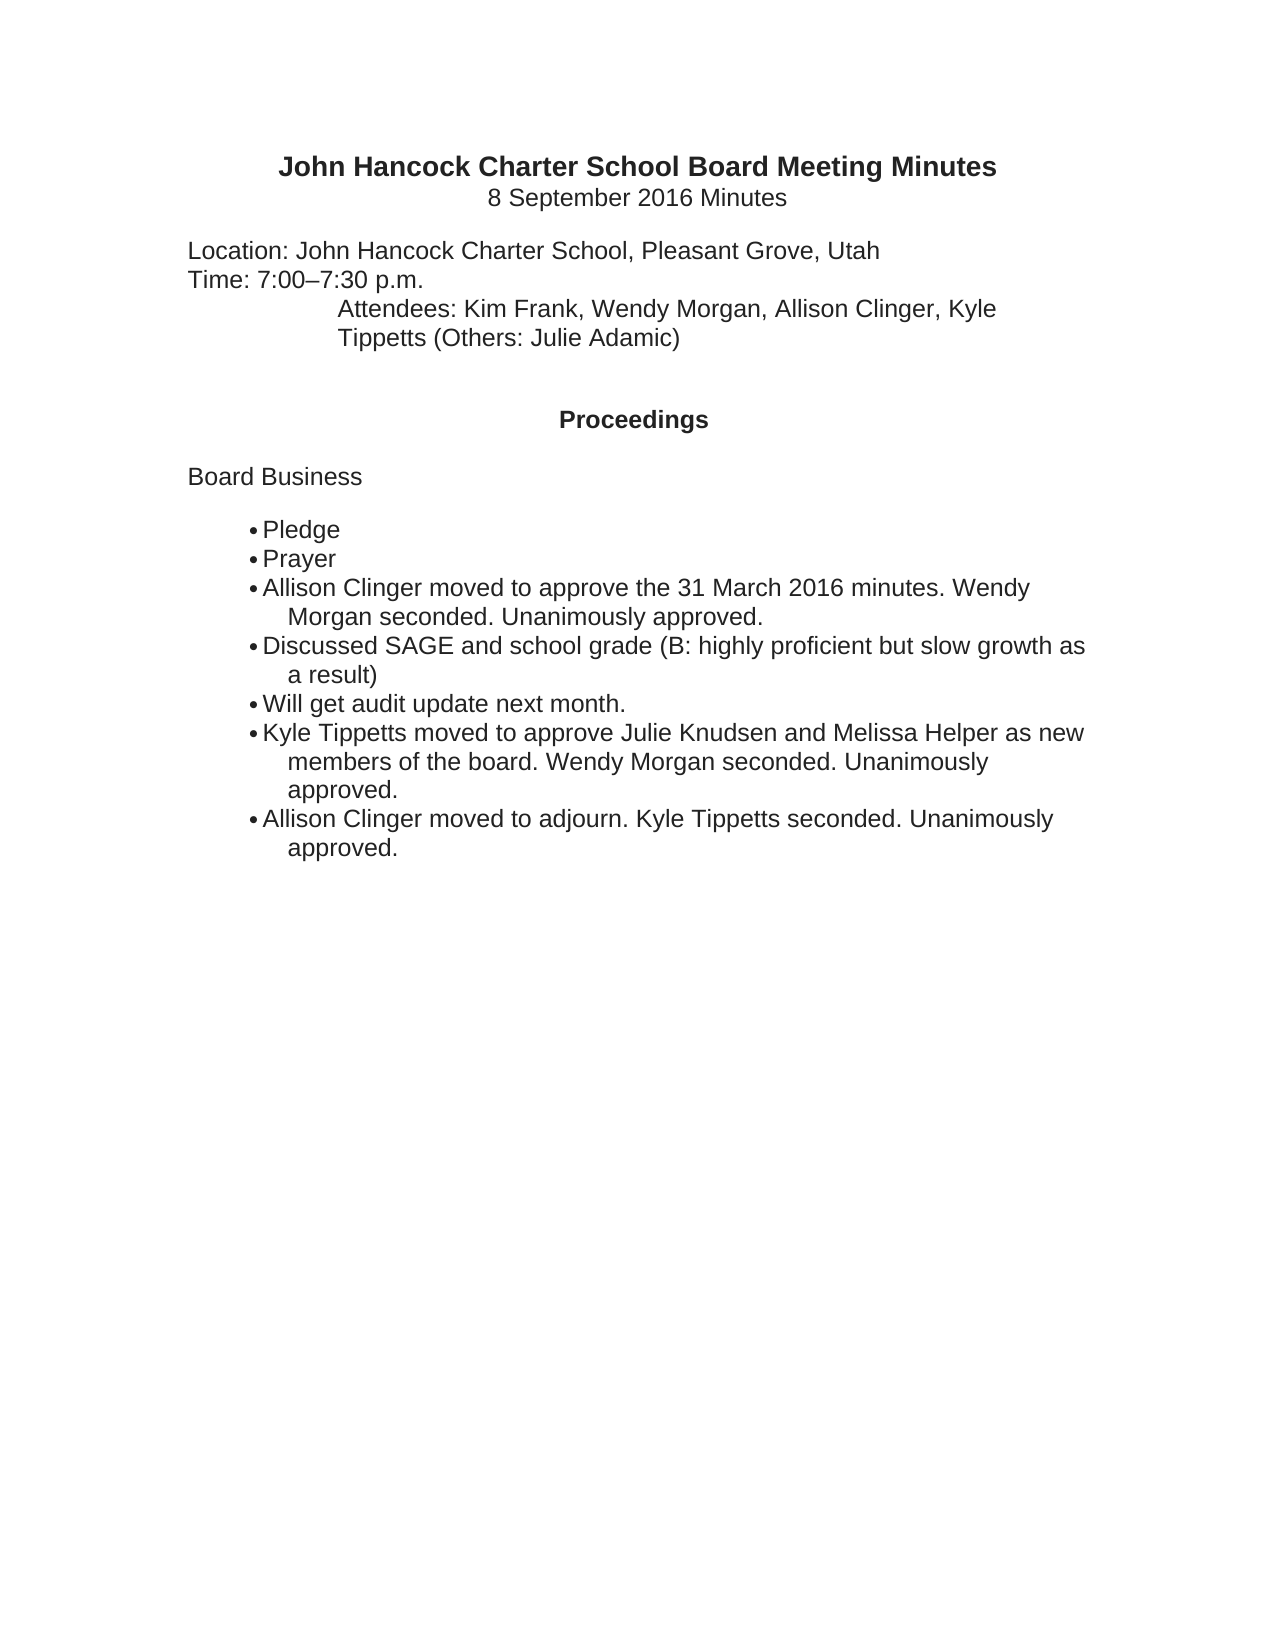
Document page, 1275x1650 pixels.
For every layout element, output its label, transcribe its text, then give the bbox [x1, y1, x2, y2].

text 8 September 2016 Minutes [187, 183, 1087, 212]
text Time: 7:00–7:30 p.m. [187, 265, 1087, 294]
list Pledge [250, 516, 1087, 544]
text Location: John Hancock Charter School, Pleasant Grove, Utah [187, 236, 1087, 265]
list Discussed SAGE and school grade (B: highly proficient but slow growth as a result) [250, 631, 1087, 689]
list Allison Clinger moved to approve the 31 March 2016 minutes. Wendy Morgan seconded. Unanimously approved. [250, 573, 1087, 631]
list Prayer [250, 544, 1087, 573]
text Board Business [187, 434, 1087, 491]
text Attendees: Kim Frank, Wendy Morgan, Allison Clinger, Kyle Tippetts (Others: Julie Adamic) [337, 294, 1087, 351]
list Allison Clinger moved to adjourn. Kyle Tippetts seconded. Unanimously approved. [250, 804, 1087, 862]
list Kyle Tippetts moved to approve Julie Knudsen and Melissa Helper as new members of the board. Wendy Morgan seconded. Unanimously approved. [250, 718, 1087, 804]
text Proceedings [187, 405, 1087, 433]
list Will get audit update next month. [250, 689, 1087, 718]
text John Hancock Charter School Board Meeting Minutes [187, 150, 1087, 183]
